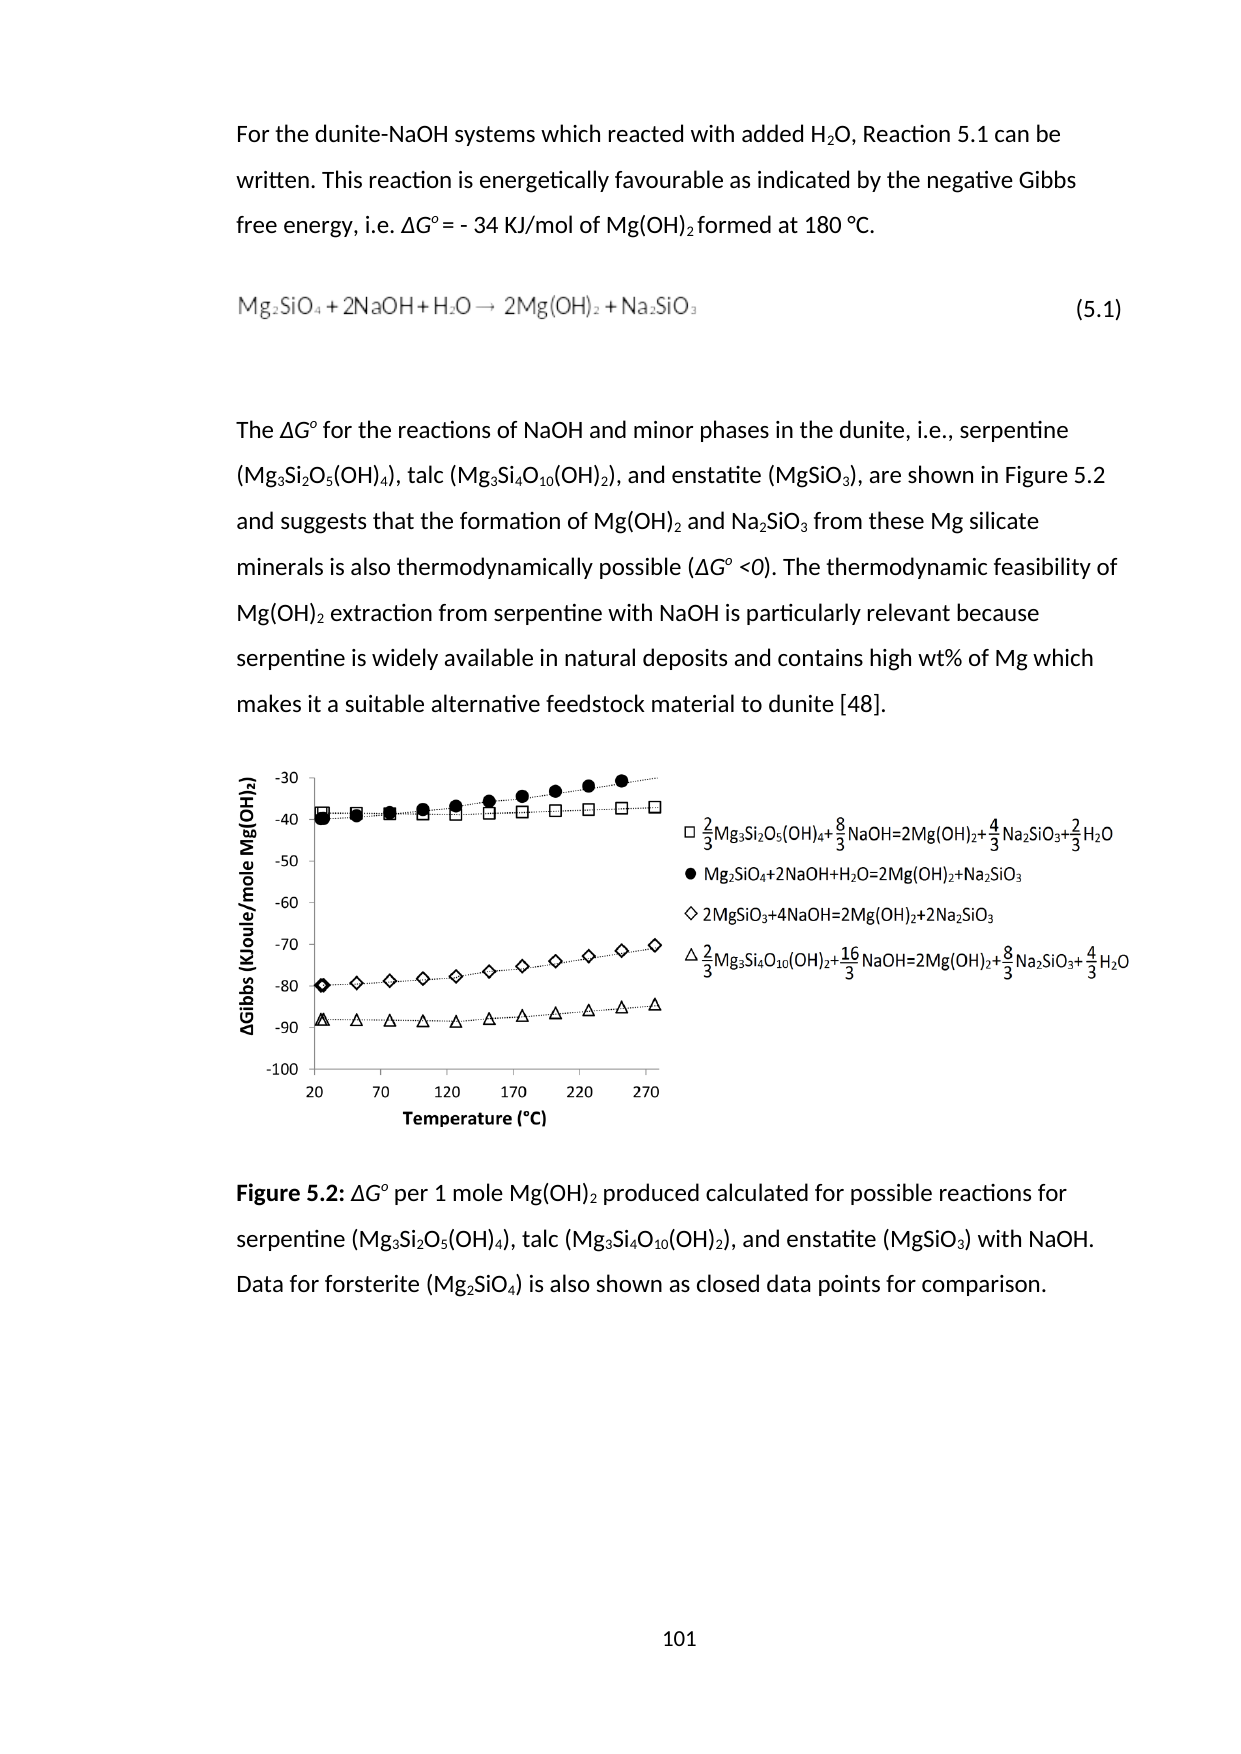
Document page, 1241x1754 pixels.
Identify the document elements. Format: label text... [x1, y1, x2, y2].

text Figure 5.2: ΔGo per 1 mole Mg(OH)2 produced calculated for possible reactions for serpentine (Mg3Si2O5(OH)4), talc (Mg3Si4O10(OH)2), and enstatite (MgSiO3) with NaOH. Data for forsterite (Mg2SiO4) is also shown as closed data points for comparison. [236, 1177, 1122, 1299]
text The ΔGo for the reactions of NaOH and minor phases in the dunite, i.e., serpentine (Mg3Si2O5(OH)4), talc (Mg3Si4O10(OH)2), and enstatite (MgSiO3), are shown in Figure 5.2 and suggests that the formation of Mg(OH)2 and Na2SiO3 from these Mg silicate minerals is also thermodynamically possible (ΔGo <0). The thermodynamic feasibility of Mg(OH)2 extraction from serpentine with NaOH is particularly relevant because serpentine is widely available in natural deposits and contains high wt% of Mg which makes it a suitable alternative feedstock material to dunite [48]. [236, 414, 1122, 719]
picture [680, 817, 1132, 982]
picture [236, 771, 668, 1127]
table_header [669, 771, 1133, 1177]
text For the dunite-NaOH systems which reacted with added H2O, Reaction 5.1 can be written. This reaction is energetically favourable as indicated by the negative Gibbs free energy, i.e. ΔGo = - 34 KJ/mol of Mg(OH)2 formed at 180 °C. [236, 118, 1122, 240]
table_header [225, 771, 669, 1177]
table_header [225, 293, 712, 414]
table_header (5.1) [712, 293, 1133, 414]
